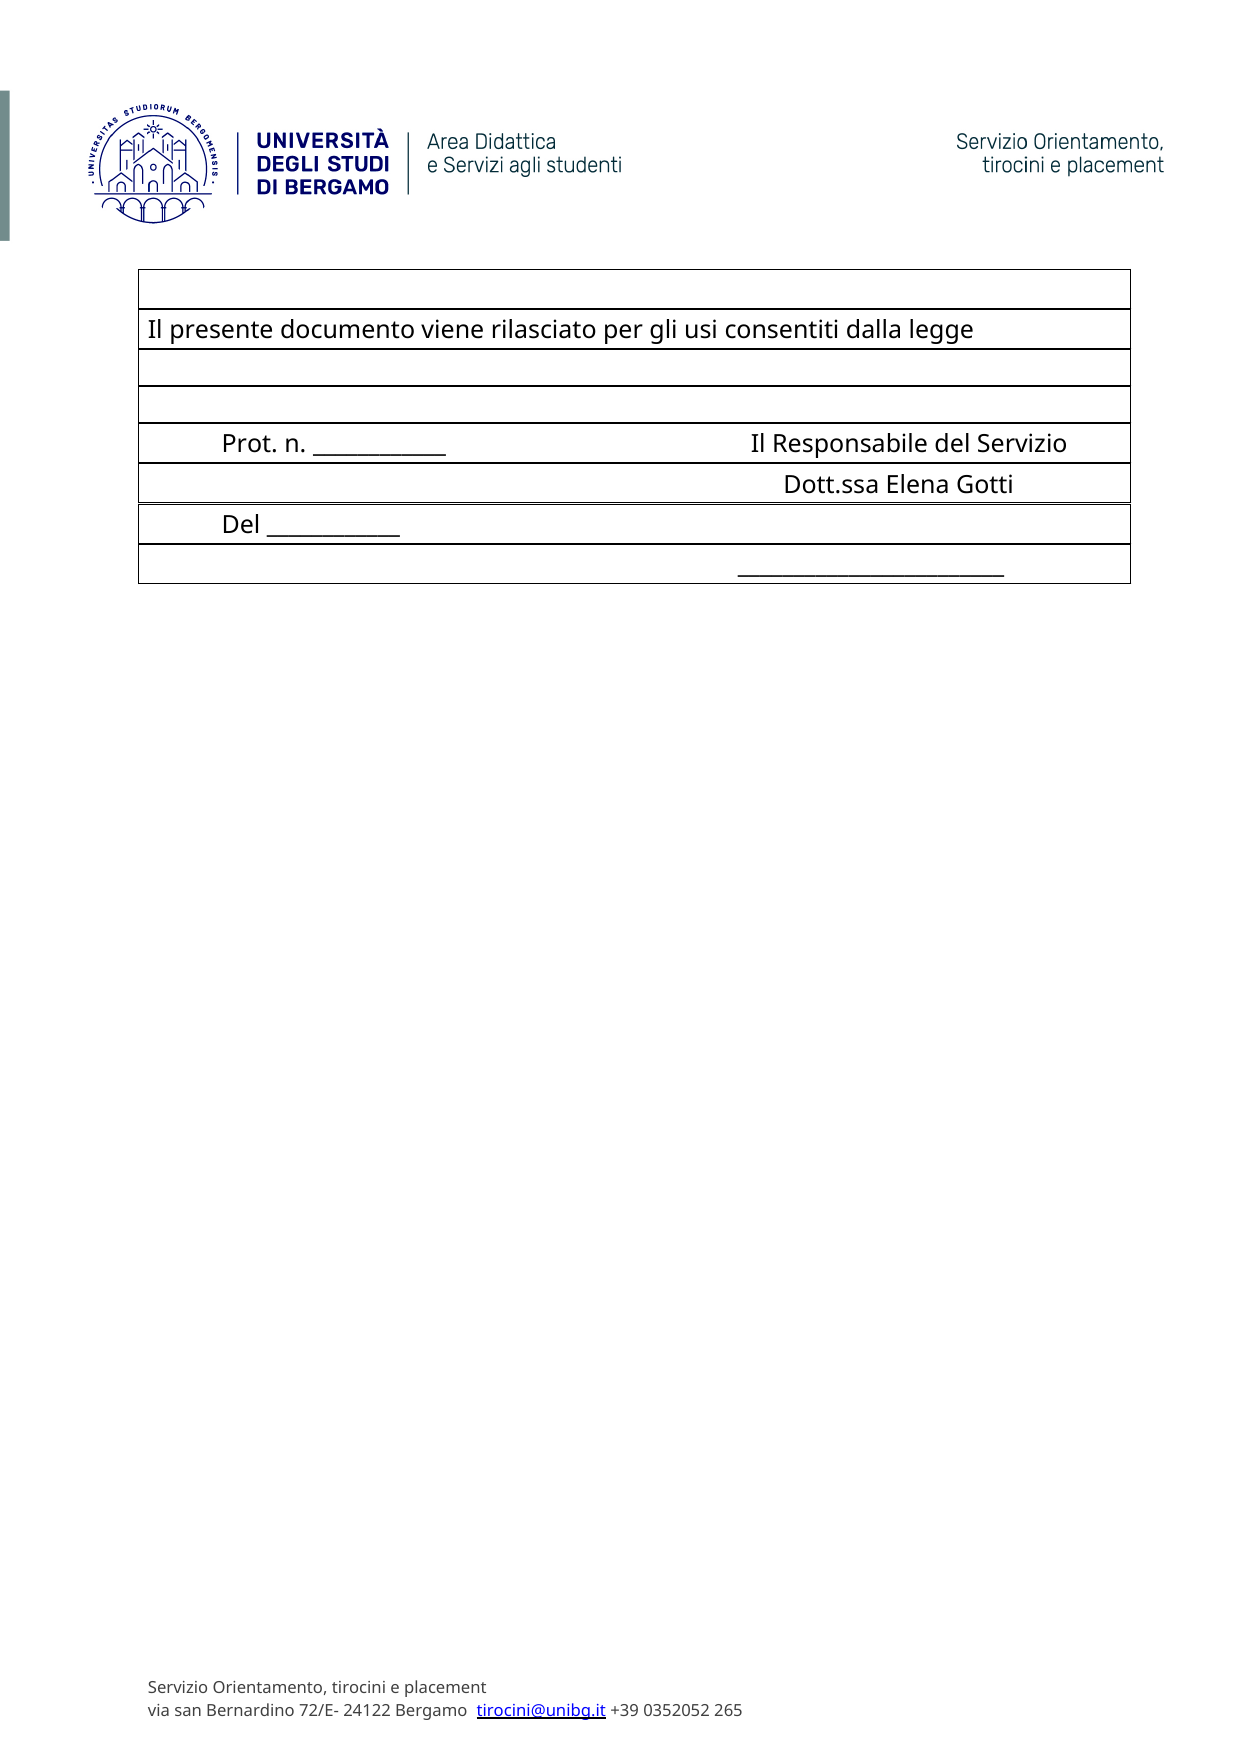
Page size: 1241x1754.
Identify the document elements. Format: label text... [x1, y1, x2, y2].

text Del ____________ [139, 505, 1130, 543]
text Prot. n. ____________ Il Responsabile del Servizio [139, 424, 1130, 462]
picture [139, 270, 1130, 279]
text ________________________ [139, 545, 1130, 583]
text Dott.ssa Elena Gotti [139, 464, 1130, 502]
text Il presente documento viene rilasciato per gli usi consentiti dalla legge [139, 310, 1130, 348]
picture [0, 0, 1241, 279]
